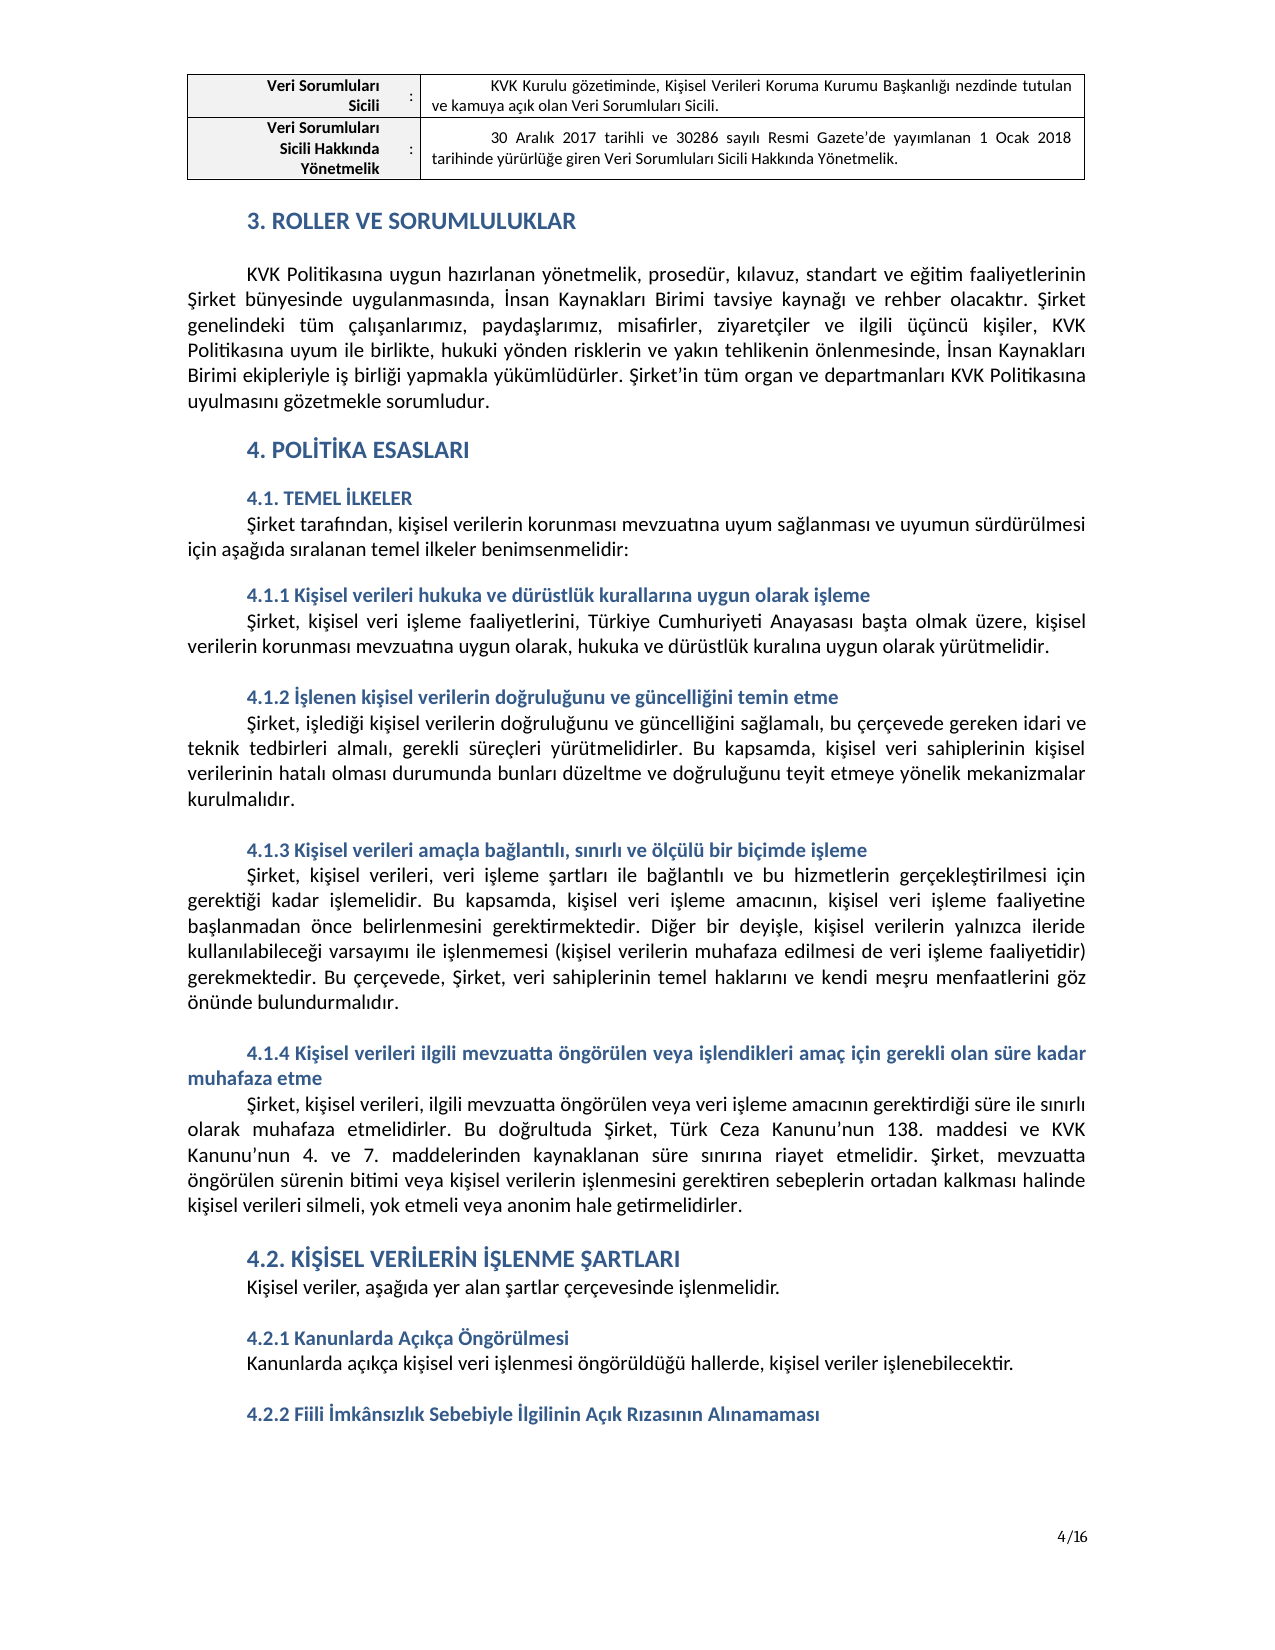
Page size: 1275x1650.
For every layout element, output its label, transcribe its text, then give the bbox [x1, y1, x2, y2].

text KVK Politikasına uygun hazırlanan yönetmelik, prosedür, kılavuz, standart ve eğitim faaliyetlerinin Şirket bünyesinde uygulanmasında, İnsan Kaynakları Birimi tavsiye kaynağı ve rehber olacaktır. Şirket genelindeki tüm çalışanlarımız, paydaşlarımız, misafirler, ziyaretçiler ve ilgili üçüncü kişiler, KVK Politikasına uyum ile birlikte, hukuki yönden risklerin ve yakın tehlikenin önlenmesinde, İnsan Kaynakları Birimi ekipleriyle iş birliği yapmakla yükümlüdürler. Şirket’in tüm organ ve departmanları KVK Politikasına uyulmasını gözetmekle sorumludur. [187, 261, 1087, 413]
text Kişisel veriler, aşağıda yer alan şartlar çerçevesinde işlenmelidir. [187, 1274, 1087, 1299]
table_cell 30 Aralık 2017 tarihli ve 30286 sayılı Resmi Gazete’de yayımlanan 1 Ocak 2018 tarihinde yürürlüğe giren Veri Sorumluları Sicili Hakkında Yönetmelik. [421, 118, 1084, 178]
table_cell : [391, 118, 420, 178]
text 4.2. KİŞİSEL VERİLERİN İŞLENME ŞARTLARI [187, 1243, 1087, 1274]
subtitle 4.1.4 Kişisel verileri ilgili mevzuatta öngörülen veya işlendikleri amaç için gerekli olan süre kadar muhafaza etme [187, 1040, 1087, 1091]
text Şirket, kişisel veri işleme faaliyetlerini, Türkiye Cumhuriyeti Anayasası başta olmak üzere, kişisel verilerin korunması mevzuatına uygun olarak, hukuka ve dürüstlük kuralına uygun olarak yürütmelidir. [187, 608, 1087, 659]
table_cell Veri Sorumluları Sicili Hakkında Yönetmelik [188, 118, 391, 178]
subtitle 4.1.3 Kişisel verileri amaçla bağlantılı, sınırlı ve ölçülü bir biçimde işleme [187, 837, 1087, 862]
text Kanunlarda açıkça kişisel veri işlenmesi öngörüldüğü hallerde, kişisel veriler işlenebilecektir. [187, 1350, 1087, 1376]
subtitle 4.2.1 Kanunlarda Açıkça Öngörülmesi [187, 1325, 1087, 1350]
subtitle 4.1.1 Kişisel verileri hukuka ve dürüstlük kurallarına uygun olarak işleme [187, 583, 1087, 608]
text Şirket, kişisel verileri, veri işleme şartları ile bağlantılı ve bu hizmetlerin gerçekleştirilmesi için gerektiği kadar işlemelidir. Bu kapsamda, kişisel veri işleme amacının, kişisel veri işleme faaliyetine başlanmadan önce belirlenmesini gerektirmektedir. Diğer bir deyişle, kişisel verilerin yalnızca ileride kullanılabileceği varsayımı ile işlenmemesi (kişisel verilerin muhafaza edilmesi de veri işleme faaliyetidir) gerekmektedir. Bu çerçevede, Şirket, veri sahiplerinin temel haklarını ve kendi meşru menfaatlerini göz önünde bulundurmalıdır. [187, 862, 1087, 1015]
subtitle 4.2.2 Fiili İmkânsızlık Sebebiyle İlgilinin Açık Rızasının Alınamaması [187, 1401, 1087, 1427]
table_cell : [391, 75, 420, 117]
text Şirket, işlediği kişisel verilerin doğruluğunu ve güncelliğini sağlamalı, bu çerçevede gereken idari ve teknik tedbirleri almalı, gerekli süreçleri yürütmelidirler. Bu kapsamda, kişisel veri sahiplerinin kişisel verilerinin hatalı olması durumunda bunları düzeltme ve doğruluğunu teyit etmeye yönelik mekanizmalar kurulmalıdır. [187, 710, 1087, 811]
subtitle 4.1. TEMEL İLKELER [187, 486, 1087, 511]
text Şirket tarafından, kişisel verilerin korunması mevzuatına uyum sağlanması ve uyumun sürdürülmesi için aşağıda sıralanan temel ilkeler benimsenmelidir: [187, 511, 1087, 562]
subtitle 4.1.2 İşlenen kişisel verilerin doğruluğunu ve güncelliğini temin etme [187, 684, 1087, 710]
table_cell Veri Sorumluları Sicili [188, 75, 391, 117]
subtitle 4. POLİTİKA ESASLARI [187, 434, 1087, 465]
table_cell KVK Kurulu gözetiminde, Kişisel Verileri Koruma Kurumu Başkanlığı nezdinde tutulan ve kamuya açık olan Veri Sorumluları Sicili. [421, 75, 1084, 117]
text 3. ROLLER VE SORUMLULUKLAR [187, 205, 1087, 236]
text Şirket, kişisel verileri, ilgili mevzuatta öngörülen veya veri işleme amacının gerektirdiği süre ile sınırlı olarak muhafaza etmelidirler. Bu doğrultuda Şirket, Türk Ceza Kanunu’nun 138. maddesi ve KVK Kanunu’nun 4. ve 7. maddelerinden kaynaklanan süre sınırına riayet etmelidir. Şirket, mevzuatta öngörülen sürenin bitimi veya kişisel verilerin işlenmesini gerektiren sebeplerin ortadan kalkması halinde kişisel verileri silmeli, yok etmeli veya anonim hale getirmelidirler. [187, 1091, 1087, 1218]
